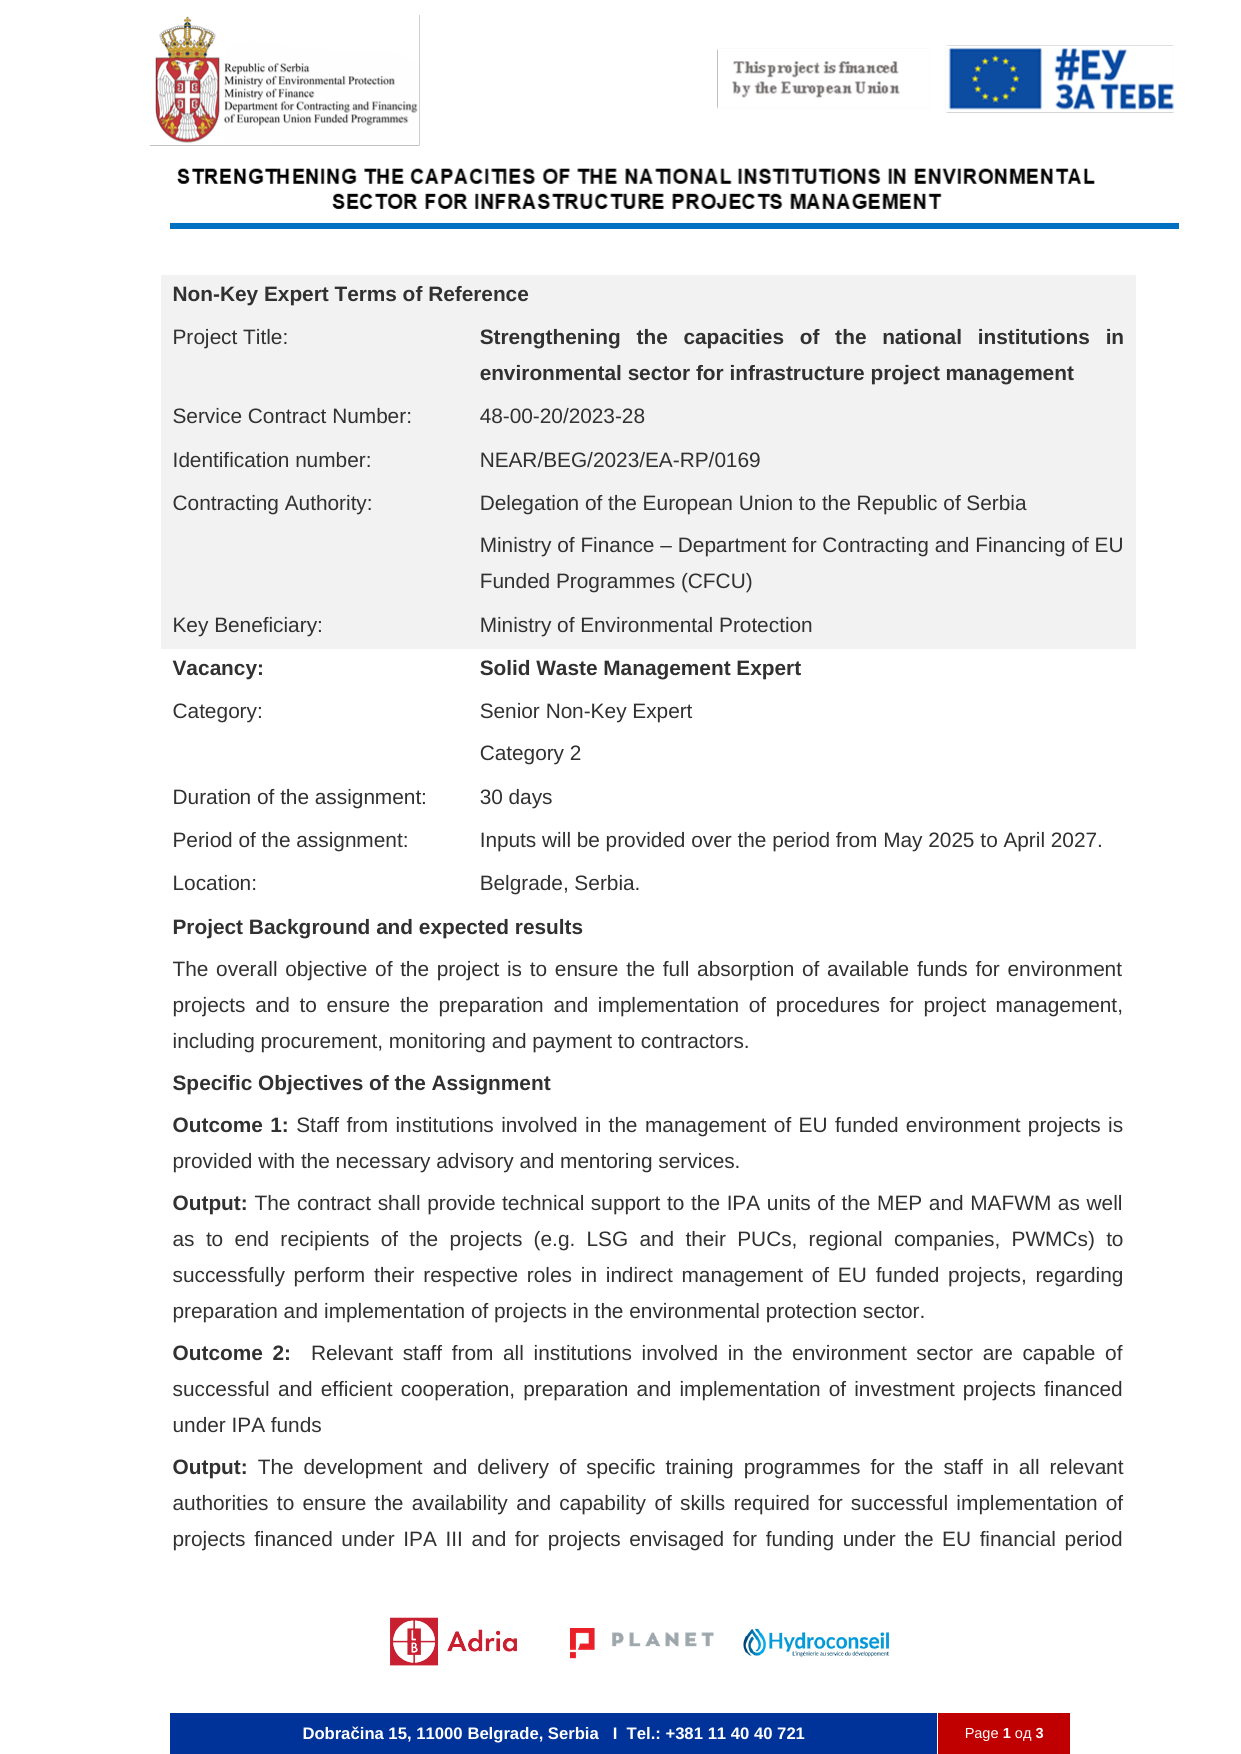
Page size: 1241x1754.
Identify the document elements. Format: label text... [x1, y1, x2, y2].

table_cell Strengthening the capacities of the national institutions in environmental sector for infrastructure project management [468, 319, 1136, 398]
picture [568, 1626, 715, 1659]
table_cell Category: [161, 693, 468, 778]
table_cell Service Contract Number: [161, 398, 468, 441]
table_cell Location: [161, 865, 468, 908]
picture [346, 1586, 550, 1701]
table_cell Project Title: [161, 319, 468, 398]
table_cell 48-00-20/2023-28 [468, 398, 1136, 441]
table_cell Key Beneficiary: [161, 606, 468, 649]
table_header Non-Key Expert Terms of Reference [161, 275, 1136, 319]
table_cell Belgrade, Serbia. [468, 865, 1136, 908]
table_cell Duration of the assignment: [161, 778, 468, 822]
picture [150, 15, 1182, 229]
table_cell 30 days [468, 778, 1136, 822]
table_cell NEAR/BEG/2023/EA-RP/0169 [468, 441, 1136, 485]
table_cell Identification number: [161, 441, 468, 485]
table_cell Ministry of Environmental Protection [468, 606, 1136, 649]
table_cell Vacancy: [161, 650, 468, 693]
table_cell Contracting Authority: [161, 485, 468, 606]
table_cell Delegation of the European Union to the Republic of Serbia Ministry of Finance – Department for Contracting and Financing of EU Funded Programmes (CFCU) [468, 485, 1136, 606]
table_cell Senior Non-Key Expert Category 2 [468, 693, 1136, 778]
table_cell Inputs will be provided over the period from May 2025 to April 2027. [468, 822, 1136, 865]
table_cell Period of the assignment: [161, 822, 468, 865]
table_cell Solid Waste Management Expert [468, 650, 1136, 693]
picture [741, 1626, 893, 1659]
